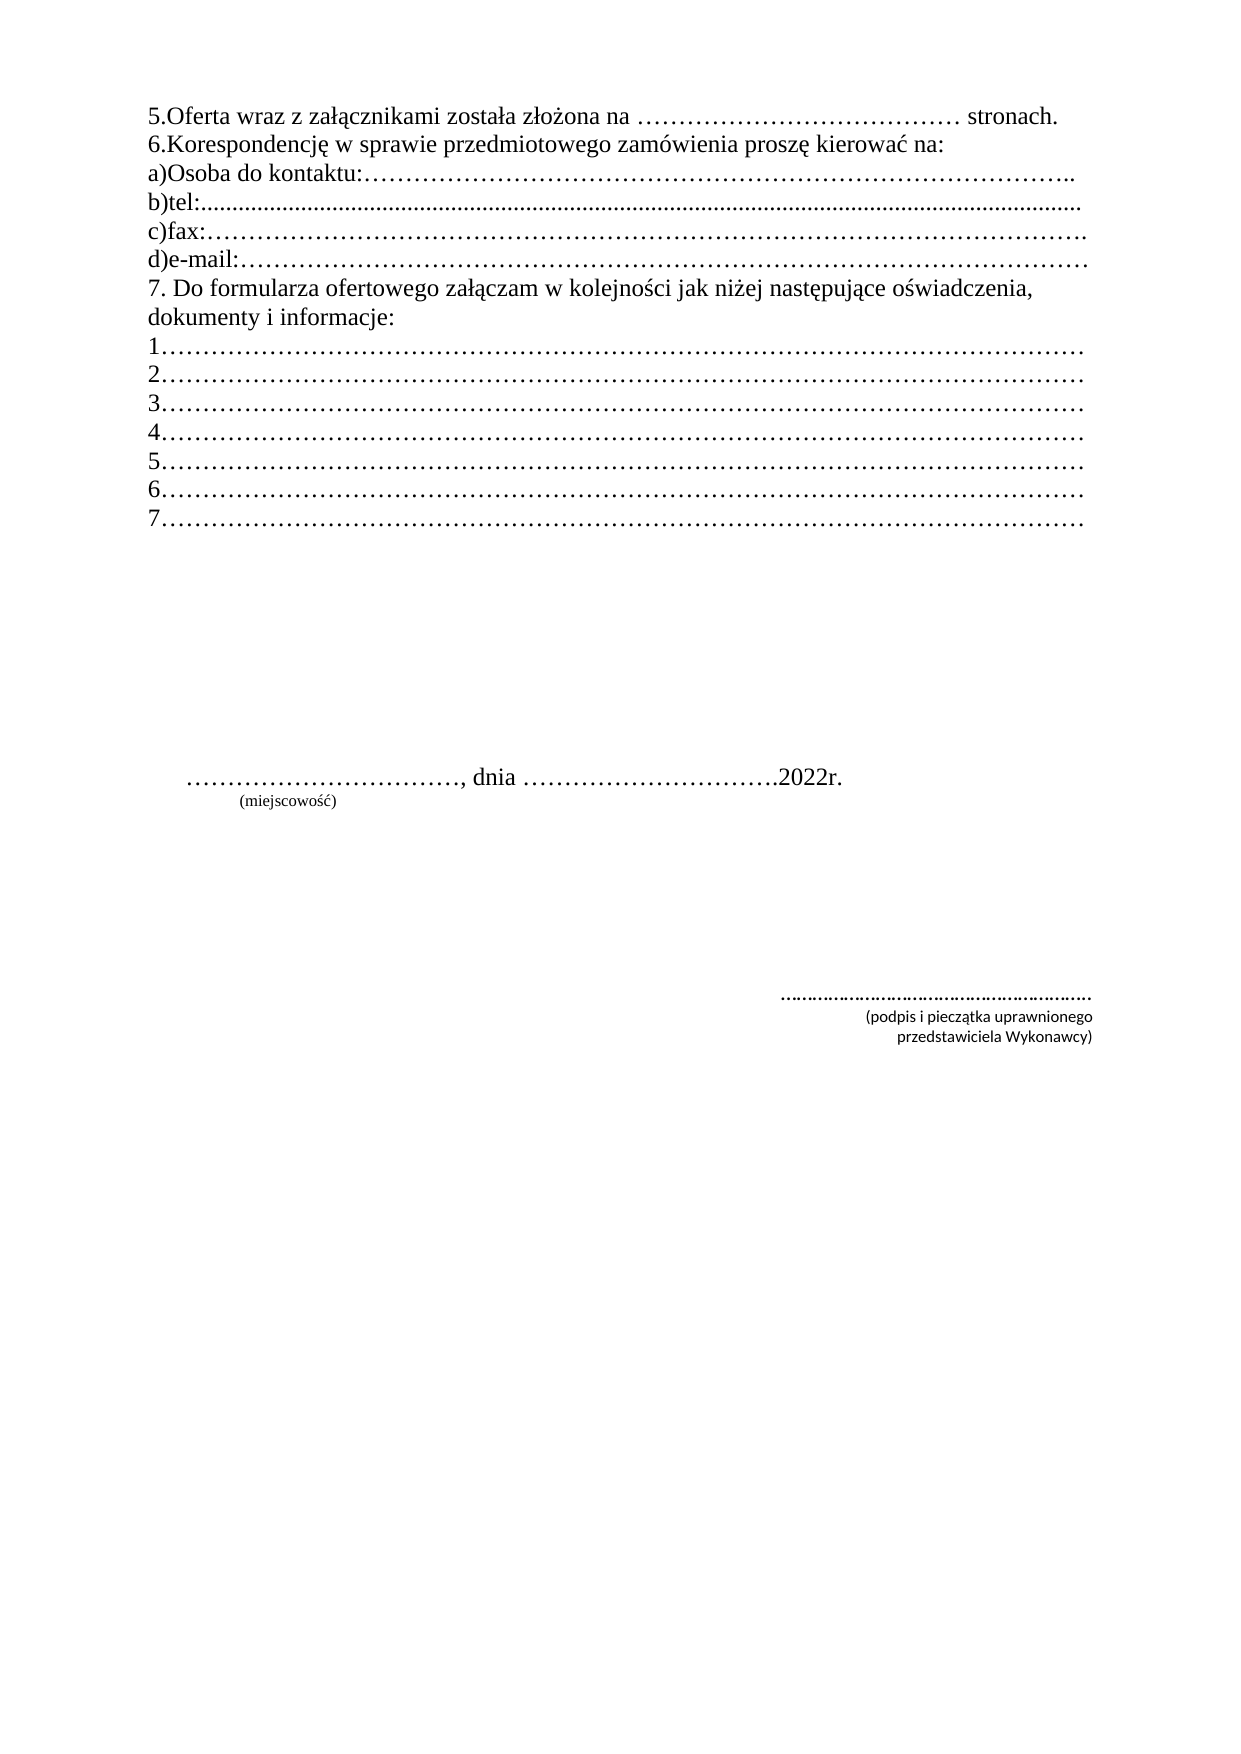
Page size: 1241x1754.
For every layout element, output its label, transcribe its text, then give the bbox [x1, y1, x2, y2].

text przedstawiciela Wykonawcy) [185, 1026, 1093, 1047]
text d)e-mail:………………………………………………………………………………………… [148, 244, 1093, 273]
text 3………………………………………………………………………………………………… [148, 388, 1093, 417]
text 2………………………………………………………………………………………………… [148, 359, 1093, 388]
text 6………………………………………………………………………………………………… [148, 474, 1093, 503]
text ……………………………, dnia ………………………….2022r. [185, 762, 1093, 791]
text (podpis i pieczątka uprawnionego [185, 1006, 1093, 1026]
text 7. Do formularza ofertowego załączam w kolejności jak niżej następujące oświadczenia, dokumenty i informacje: [148, 273, 1093, 331]
text c)fax:……………………………………………………………………………………………. [148, 216, 1093, 244]
list 5.Oferta wraz z załącznikami została złożona na ………………………………… stronach. [148, 101, 1093, 129]
list 6.Korespondencję w sprawie przedmiotowego zamówienia proszę kierować na: [148, 129, 1093, 158]
text 4………………………………………………………………………………………………… [148, 417, 1093, 446]
text b)tel:............................................................................................................................................. [148, 187, 1093, 216]
text 5………………………………………………………………………………………………… [148, 446, 1093, 474]
text (miejscowość) [185, 791, 1093, 810]
text ………………………………………………….. [185, 978, 1093, 1006]
text 7………………………………………………………………………………………………… [148, 503, 1093, 532]
text a)Osoba do kontaktu:………………………………………………………………………….. [148, 158, 1093, 187]
text 1………………………………………………………………………………………………… [148, 331, 1093, 359]
